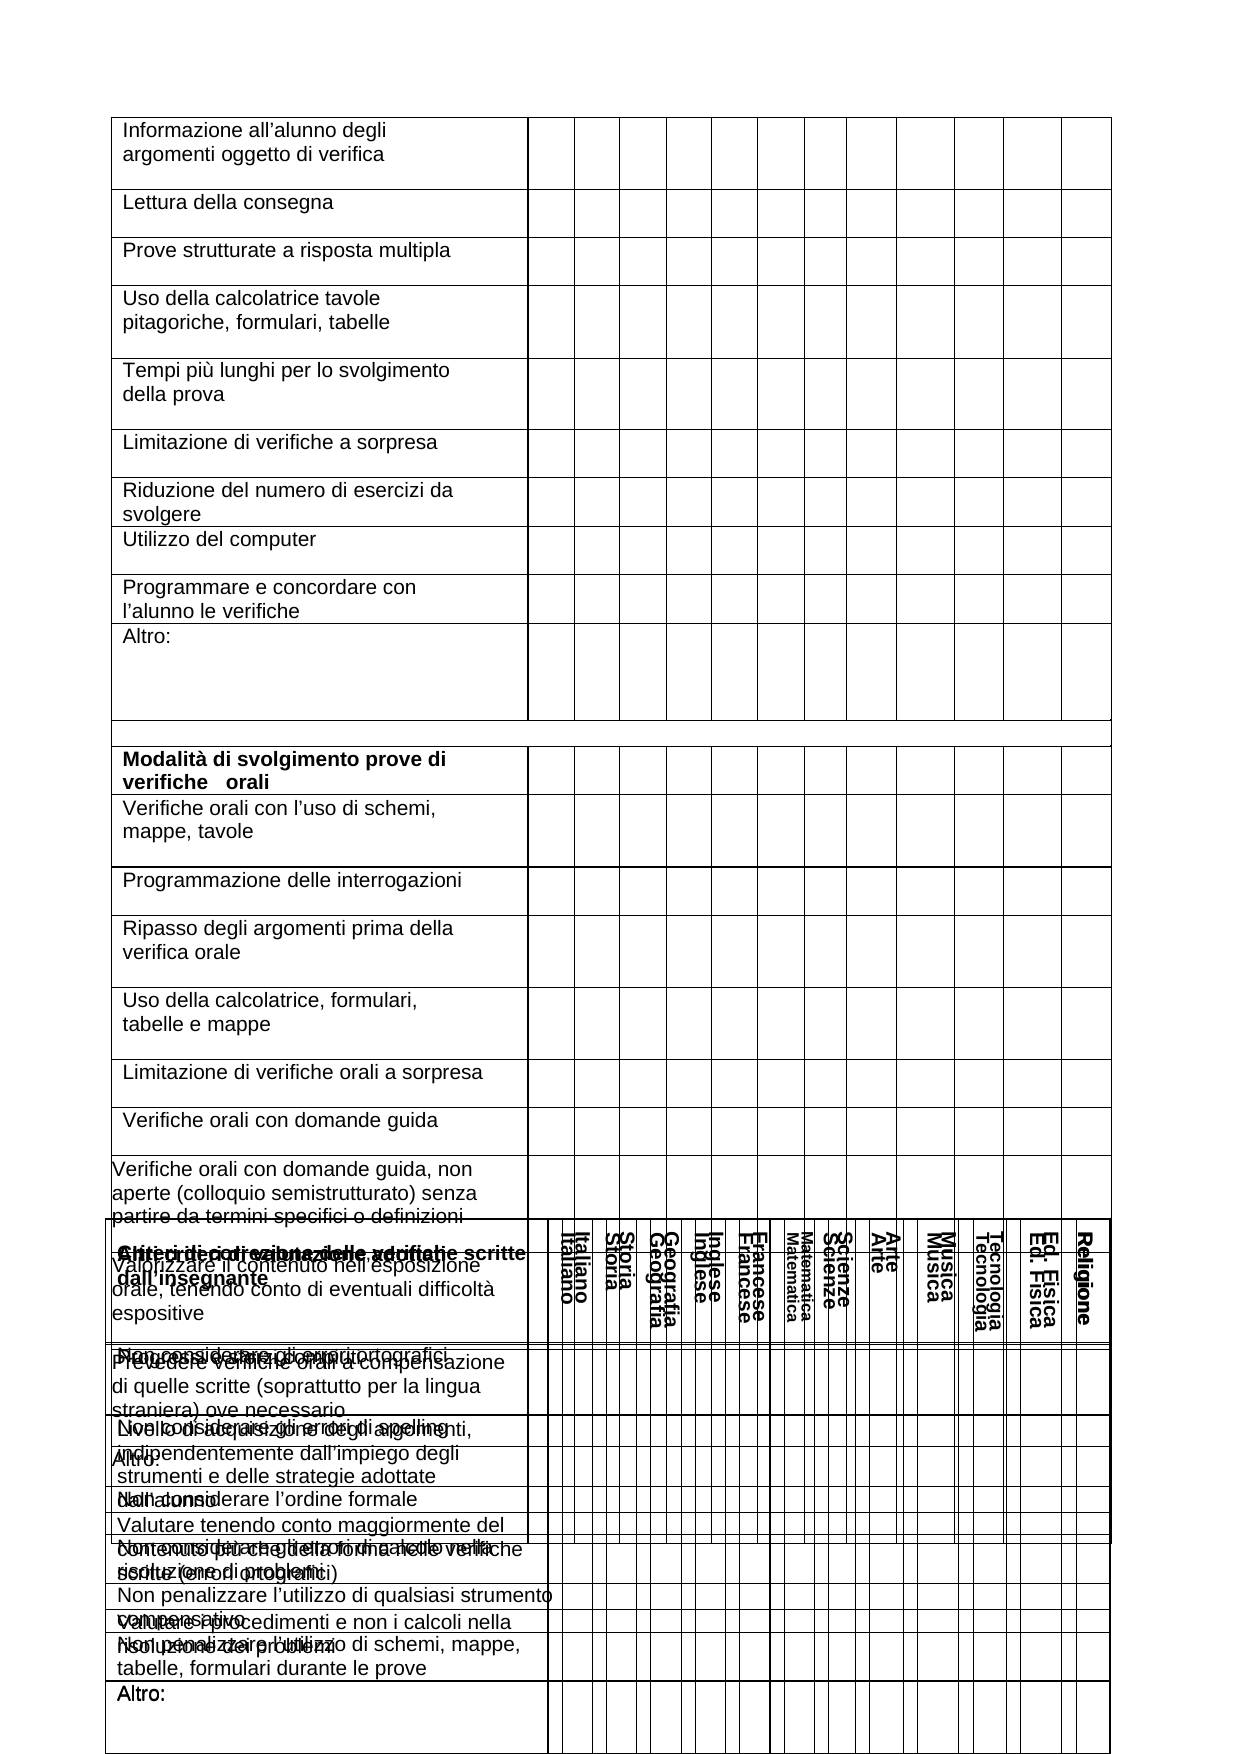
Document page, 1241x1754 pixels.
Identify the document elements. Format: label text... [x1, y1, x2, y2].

table_cell [575, 795, 619, 866]
table_cell [955, 747, 1003, 794]
table_cell [847, 238, 896, 285]
table_cell [955, 527, 1003, 574]
table_cell [805, 190, 846, 237]
table_cell [1004, 118, 1061, 189]
table_cell [712, 118, 757, 189]
table_cell [758, 527, 804, 574]
table_cell [897, 478, 954, 526]
table_cell [815, 1682, 855, 1753]
table_cell [758, 118, 804, 189]
table_cell [847, 478, 896, 526]
table_cell [593, 1345, 636, 1415]
table_cell Prove strutturate a risposta multipla [112, 238, 527, 285]
table_cell [529, 747, 574, 794]
table_cell Informazione all’alunno degli argomenti oggetto di verifica [112, 118, 527, 189]
table_cell [758, 359, 804, 429]
table_cell [959, 1610, 1006, 1681]
table_cell [955, 1156, 1003, 1218]
table_cell [682, 1345, 725, 1415]
table_cell Tempi più lunghi per lo svolgimento della prova [112, 359, 527, 429]
table_cell [955, 478, 1003, 526]
table_cell [575, 286, 619, 357]
table_cell [529, 795, 574, 866]
table_cell [897, 916, 954, 987]
table_cell [771, 1610, 814, 1681]
table_cell [1007, 1345, 1061, 1415]
table_cell [1062, 478, 1111, 526]
table_cell [575, 430, 619, 477]
table_cell [667, 478, 711, 526]
table_cell [1062, 1416, 1109, 1512]
table_cell [620, 795, 666, 866]
table_cell [758, 868, 804, 914]
table_cell [682, 1682, 725, 1753]
table_cell [667, 1108, 711, 1155]
table_cell Livello di acquisizione degli argomenti, indipendentemente dall’impiego degli strumenti e delle strategie adottate dall’alunno [106, 1416, 547, 1512]
table_cell [758, 988, 804, 1059]
table_cell [1004, 747, 1061, 794]
table_cell [847, 118, 896, 189]
table_cell [805, 1156, 846, 1218]
table_cell [758, 286, 804, 357]
table_cell Modalità di svolgimento prove di verifiche orali [112, 747, 527, 794]
table_header Tecnologia [959, 1220, 1006, 1343]
table_cell [805, 747, 846, 794]
table_cell [805, 238, 846, 285]
table_cell [637, 1610, 681, 1681]
table_cell [897, 795, 954, 866]
table_cell [1004, 478, 1061, 526]
table_cell [1062, 190, 1111, 237]
table_cell Verifiche orali con domande guida [112, 1108, 527, 1155]
table_cell [897, 1156, 954, 1218]
table_cell [1062, 238, 1111, 285]
table_cell [758, 795, 804, 866]
table_cell [771, 1682, 814, 1753]
table_cell [805, 575, 846, 623]
table_cell [712, 795, 757, 866]
table_cell [667, 868, 711, 914]
table_cell [637, 1345, 681, 1415]
table_cell [667, 1060, 711, 1107]
table_cell [1062, 430, 1111, 477]
table_cell [758, 238, 804, 285]
table_cell [897, 190, 954, 237]
table_cell [959, 1682, 1006, 1753]
table_cell [620, 988, 666, 1059]
table_cell [712, 190, 757, 237]
table_cell [549, 1682, 592, 1753]
table_cell [955, 575, 1003, 623]
table_cell Utilizzo del computer [112, 527, 527, 574]
table_cell Altro: [112, 624, 527, 719]
table_cell [549, 1416, 592, 1512]
table_cell Verifiche orali con domande guida, non aperte (colloquio semistrutturato) senza partire da termini specifici o definizioni [112, 1156, 527, 1218]
table_header Italiano [549, 1220, 592, 1343]
table_cell Verifiche orali con l’uso di schemi, mappe, tavole [112, 795, 527, 866]
table_cell [620, 238, 666, 285]
table_cell [904, 1610, 958, 1681]
table_cell [955, 118, 1003, 189]
table_cell [620, 286, 666, 357]
table_cell [667, 190, 711, 237]
table_cell [549, 1610, 592, 1681]
table_cell [726, 1513, 769, 1609]
table_cell [1062, 747, 1111, 794]
table_cell [897, 988, 954, 1059]
table_cell [529, 1060, 574, 1107]
table_cell [959, 1345, 1006, 1415]
table_cell [637, 1513, 681, 1609]
table_cell [667, 575, 711, 623]
table_header Geografia [637, 1220, 681, 1343]
table_cell [758, 478, 804, 526]
table_cell [758, 430, 804, 477]
table_cell [1004, 430, 1061, 477]
table_cell [682, 1416, 725, 1512]
table_cell [856, 1610, 903, 1681]
table_cell [593, 1682, 636, 1753]
table_cell [712, 1060, 757, 1107]
table_cell [847, 359, 896, 429]
table_cell [1007, 1610, 1061, 1681]
table_cell [758, 1156, 804, 1218]
table_cell [1062, 868, 1111, 914]
table_cell [1004, 575, 1061, 623]
table_cell [955, 988, 1003, 1059]
table_cell [1004, 359, 1061, 429]
table_cell [815, 1610, 855, 1681]
table_cell [712, 430, 757, 477]
table_cell [712, 238, 757, 285]
table_cell [897, 286, 954, 357]
table_cell [955, 190, 1003, 237]
table_header Religione [1062, 1220, 1109, 1343]
table_cell [758, 575, 804, 623]
table_cell [1062, 1345, 1109, 1415]
table_cell [1004, 1156, 1061, 1218]
table_cell [904, 1682, 958, 1753]
table_cell [620, 118, 666, 189]
table_cell [712, 286, 757, 357]
table_cell [1062, 1610, 1109, 1681]
table_cell [682, 1610, 725, 1681]
table_cell [712, 527, 757, 574]
table_cell [771, 1513, 814, 1609]
table_cell [667, 359, 711, 429]
table_cell [726, 1416, 769, 1512]
table_header Francese [726, 1220, 769, 1343]
table_cell [847, 1156, 896, 1218]
table_cell [1062, 916, 1111, 987]
table_cell [593, 1416, 636, 1512]
table_cell [575, 1060, 619, 1107]
table_cell [904, 1345, 958, 1415]
table_cell [620, 868, 666, 914]
table_cell [1062, 1682, 1109, 1753]
table_cell [575, 359, 619, 429]
table_cell [897, 527, 954, 574]
table_cell [529, 238, 574, 285]
table_cell [726, 1610, 769, 1681]
table_cell Limitazione di verifiche a sorpresa [112, 430, 527, 477]
table_cell [847, 624, 896, 719]
table_cell [847, 575, 896, 623]
table_cell Riduzione del numero di esercizi da svolgere [112, 478, 527, 526]
table_cell [575, 478, 619, 526]
table_cell [529, 916, 574, 987]
table_cell [667, 1156, 711, 1218]
table_header Inglese [682, 1220, 725, 1343]
table_cell [955, 1108, 1003, 1155]
table_cell [620, 575, 666, 623]
table_cell [805, 916, 846, 987]
table_cell [1004, 527, 1061, 574]
table_cell [1004, 1060, 1061, 1107]
table_cell [847, 430, 896, 477]
table_cell [549, 1513, 592, 1609]
table_cell [712, 747, 757, 794]
table_cell [529, 430, 574, 477]
table_cell [815, 1416, 855, 1512]
table_cell [1004, 988, 1061, 1059]
table_cell [1007, 1513, 1061, 1609]
table_cell [955, 624, 1003, 719]
table_cell [897, 624, 954, 719]
table_cell Uso della calcolatrice tavole pitagoriche, formulari, tabelle [112, 286, 527, 357]
table_cell [955, 238, 1003, 285]
table_cell [805, 118, 846, 189]
table_cell [1062, 795, 1111, 866]
table_cell [529, 868, 574, 914]
table_cell [593, 1610, 636, 1681]
table_cell [955, 286, 1003, 357]
table_cell [1004, 624, 1061, 719]
table_cell [955, 916, 1003, 987]
table_cell [726, 1345, 769, 1415]
table_cell [847, 1108, 896, 1155]
table_cell [575, 868, 619, 914]
table_cell [959, 1513, 1006, 1609]
table_cell Programmare e concordare con l’alunno le verifiche [112, 575, 527, 623]
table_cell [758, 747, 804, 794]
table_cell [712, 575, 757, 623]
table_header Matematica [771, 1220, 814, 1343]
table_cell [856, 1513, 903, 1609]
table_cell [529, 624, 574, 719]
table_cell [897, 747, 954, 794]
table_cell [726, 1682, 769, 1753]
table_cell [712, 624, 757, 719]
table_cell [575, 988, 619, 1059]
table_cell [897, 1060, 954, 1107]
table_cell [805, 1108, 846, 1155]
table_cell [575, 190, 619, 237]
table_cell [847, 747, 896, 794]
table_cell [771, 1416, 814, 1512]
table_cell [1004, 286, 1061, 357]
table_cell [897, 238, 954, 285]
table_cell [529, 988, 574, 1059]
table_cell Limitazione di verifiche orali a sorpresa [112, 1060, 527, 1107]
table_cell Altro: [106, 1682, 547, 1753]
table_header Scienze [815, 1220, 855, 1343]
table_cell [712, 1156, 757, 1218]
table_cell [1062, 359, 1111, 429]
table_cell [897, 118, 954, 189]
table_cell [620, 527, 666, 574]
table_cell [575, 1108, 619, 1155]
table_cell [667, 238, 711, 285]
table_cell [575, 1156, 619, 1218]
table_cell [712, 988, 757, 1059]
table_cell [847, 1060, 896, 1107]
table_cell [712, 868, 757, 914]
table_cell [1062, 1060, 1111, 1107]
table_header Storia [593, 1220, 636, 1343]
table_cell [904, 1513, 958, 1609]
table_cell [805, 1060, 846, 1107]
table_cell [529, 527, 574, 574]
table_cell [637, 1416, 681, 1512]
table_cell [575, 527, 619, 574]
table_cell [955, 359, 1003, 429]
table_cell [1062, 575, 1111, 623]
table_cell [1004, 795, 1061, 866]
table_cell [805, 359, 846, 429]
table_cell [620, 190, 666, 237]
table_cell [1062, 988, 1111, 1059]
table_cell [897, 430, 954, 477]
table_cell [667, 747, 711, 794]
table_cell [667, 988, 711, 1059]
table_cell [529, 190, 574, 237]
table_cell [682, 1513, 725, 1609]
table_cell [955, 868, 1003, 914]
table_cell [805, 795, 846, 866]
table_cell [620, 1108, 666, 1155]
table_cell [904, 1416, 958, 1512]
table_cell [758, 624, 804, 719]
table_cell [955, 430, 1003, 477]
table_cell [620, 624, 666, 719]
table_cell [805, 286, 846, 357]
table_cell [667, 795, 711, 866]
table_cell Progressi e sforzi compiuti [106, 1345, 547, 1415]
table_cell [575, 118, 619, 189]
table_cell [575, 624, 619, 719]
table_cell Lettura della consegna [112, 190, 527, 237]
table_cell Uso della calcolatrice, formulari, tabelle e mappe [112, 988, 527, 1059]
table_cell [620, 916, 666, 987]
table_cell [529, 286, 574, 357]
table_cell [112, 721, 1111, 746]
table_cell [667, 286, 711, 357]
table_cell [712, 916, 757, 987]
table_header Altri criteri di valutazione adottati dall’insegnante [106, 1220, 547, 1343]
table_cell [1004, 916, 1061, 987]
table_cell [805, 868, 846, 914]
table_cell [897, 359, 954, 429]
table_header Musica [904, 1220, 958, 1343]
table_cell [712, 1108, 757, 1155]
table_cell [620, 430, 666, 477]
table_cell [1062, 624, 1111, 719]
table_cell [1062, 1108, 1111, 1155]
table_cell [593, 1513, 636, 1609]
table_cell [758, 190, 804, 237]
table_cell [847, 988, 896, 1059]
table_cell [847, 527, 896, 574]
table_cell [805, 527, 846, 574]
table_cell [712, 359, 757, 429]
table_cell [667, 118, 711, 189]
table_cell [620, 359, 666, 429]
table_cell [897, 868, 954, 914]
table_cell [575, 238, 619, 285]
table_cell Ripasso degli argomenti prima della verifica orale [112, 916, 527, 987]
table_cell [1004, 868, 1061, 914]
table_cell [549, 1345, 592, 1415]
table_cell [856, 1682, 903, 1753]
table_cell [758, 916, 804, 987]
table_cell [1004, 1108, 1061, 1155]
table_cell [955, 1060, 1003, 1107]
table_header Arte [856, 1220, 903, 1343]
table_cell [856, 1345, 903, 1415]
table_cell [620, 747, 666, 794]
table_cell [529, 118, 574, 189]
table_cell [529, 575, 574, 623]
table_cell [620, 1156, 666, 1218]
table_cell [1004, 238, 1061, 285]
table_cell [529, 1156, 574, 1218]
table_cell [805, 478, 846, 526]
table_cell [1062, 527, 1111, 574]
table_cell [815, 1345, 855, 1415]
table_cell [805, 430, 846, 477]
table_cell [758, 1108, 804, 1155]
table_cell [1062, 1156, 1111, 1218]
table_cell [847, 190, 896, 237]
table_cell [959, 1416, 1006, 1512]
table_cell [897, 575, 954, 623]
table_cell [847, 868, 896, 914]
table_cell [1062, 1513, 1109, 1609]
table_cell [667, 430, 711, 477]
table_cell [1007, 1416, 1061, 1512]
table_cell [1007, 1682, 1061, 1753]
table_cell [955, 795, 1003, 866]
table_cell [805, 624, 846, 719]
table_cell [575, 575, 619, 623]
table_cell [805, 988, 846, 1059]
table_cell [620, 1060, 666, 1107]
table_cell [758, 1060, 804, 1107]
table_cell [847, 916, 896, 987]
table_cell Programmazione delle interrogazioni [112, 868, 527, 914]
table_cell [815, 1513, 855, 1609]
table_cell [667, 527, 711, 574]
table_cell [847, 795, 896, 866]
table_cell [712, 478, 757, 526]
table_cell [575, 747, 619, 794]
table_cell [529, 478, 574, 526]
table_cell [529, 359, 574, 429]
table_cell [1004, 190, 1061, 237]
table_cell [667, 624, 711, 719]
table_header Ed. Fisica [1007, 1220, 1061, 1343]
table_cell Valutare i procedimenti e non i calcoli nella risoluzione dei problemi [106, 1610, 547, 1681]
table_cell [897, 1108, 954, 1155]
table_cell Valutare tenendo conto maggiormente del contenuto più che della forma nelle verifiche scritte (errori ortografici) [106, 1513, 547, 1609]
table_cell [620, 478, 666, 526]
table_cell [771, 1345, 814, 1415]
table_cell [575, 916, 619, 987]
table_cell [1062, 118, 1111, 189]
table_cell [667, 916, 711, 987]
table_cell [1062, 286, 1111, 357]
table_cell [856, 1416, 903, 1512]
table_cell [847, 286, 896, 357]
table_cell [637, 1682, 681, 1753]
table_cell [529, 1108, 574, 1155]
